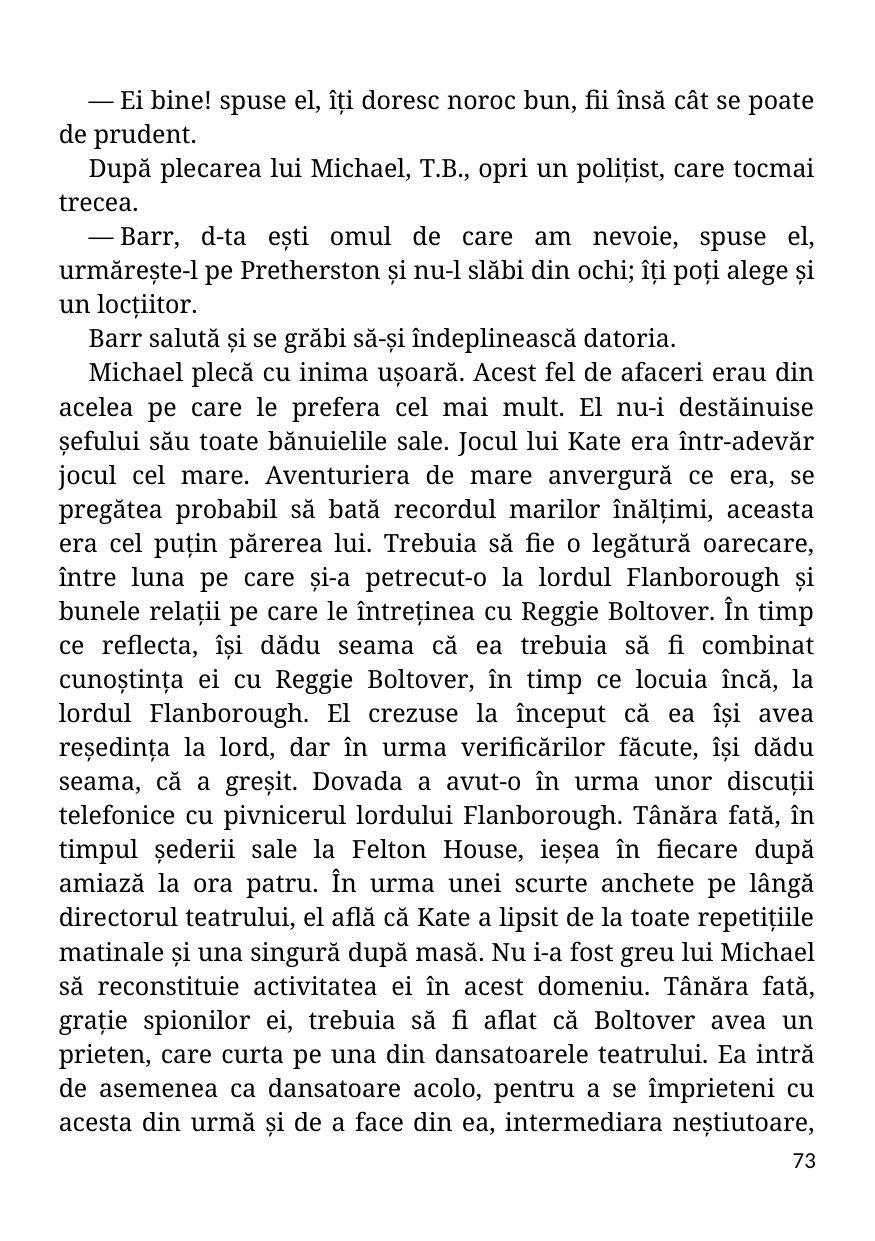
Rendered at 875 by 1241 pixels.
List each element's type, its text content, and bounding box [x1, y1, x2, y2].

text — Ei bine! spuse el, îți doresc noroc bun, fii însă cât se poate de prudent. [58, 83, 816, 151]
text După plecarea lui Michael, T.B., opri un polițist, care tocmai trecea. [58, 151, 816, 219]
text — Barr, d-ta ești omul de care am nevoie, spuse el, urmărește-l pe Pretherston și nu-l slăbi din ochi; îți poți alege și un locțiitor. [58, 219, 816, 321]
text Barr salută și se grăbi să-și îndeplinească datoria. [58, 321, 816, 355]
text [58, 355, 816, 1138]
